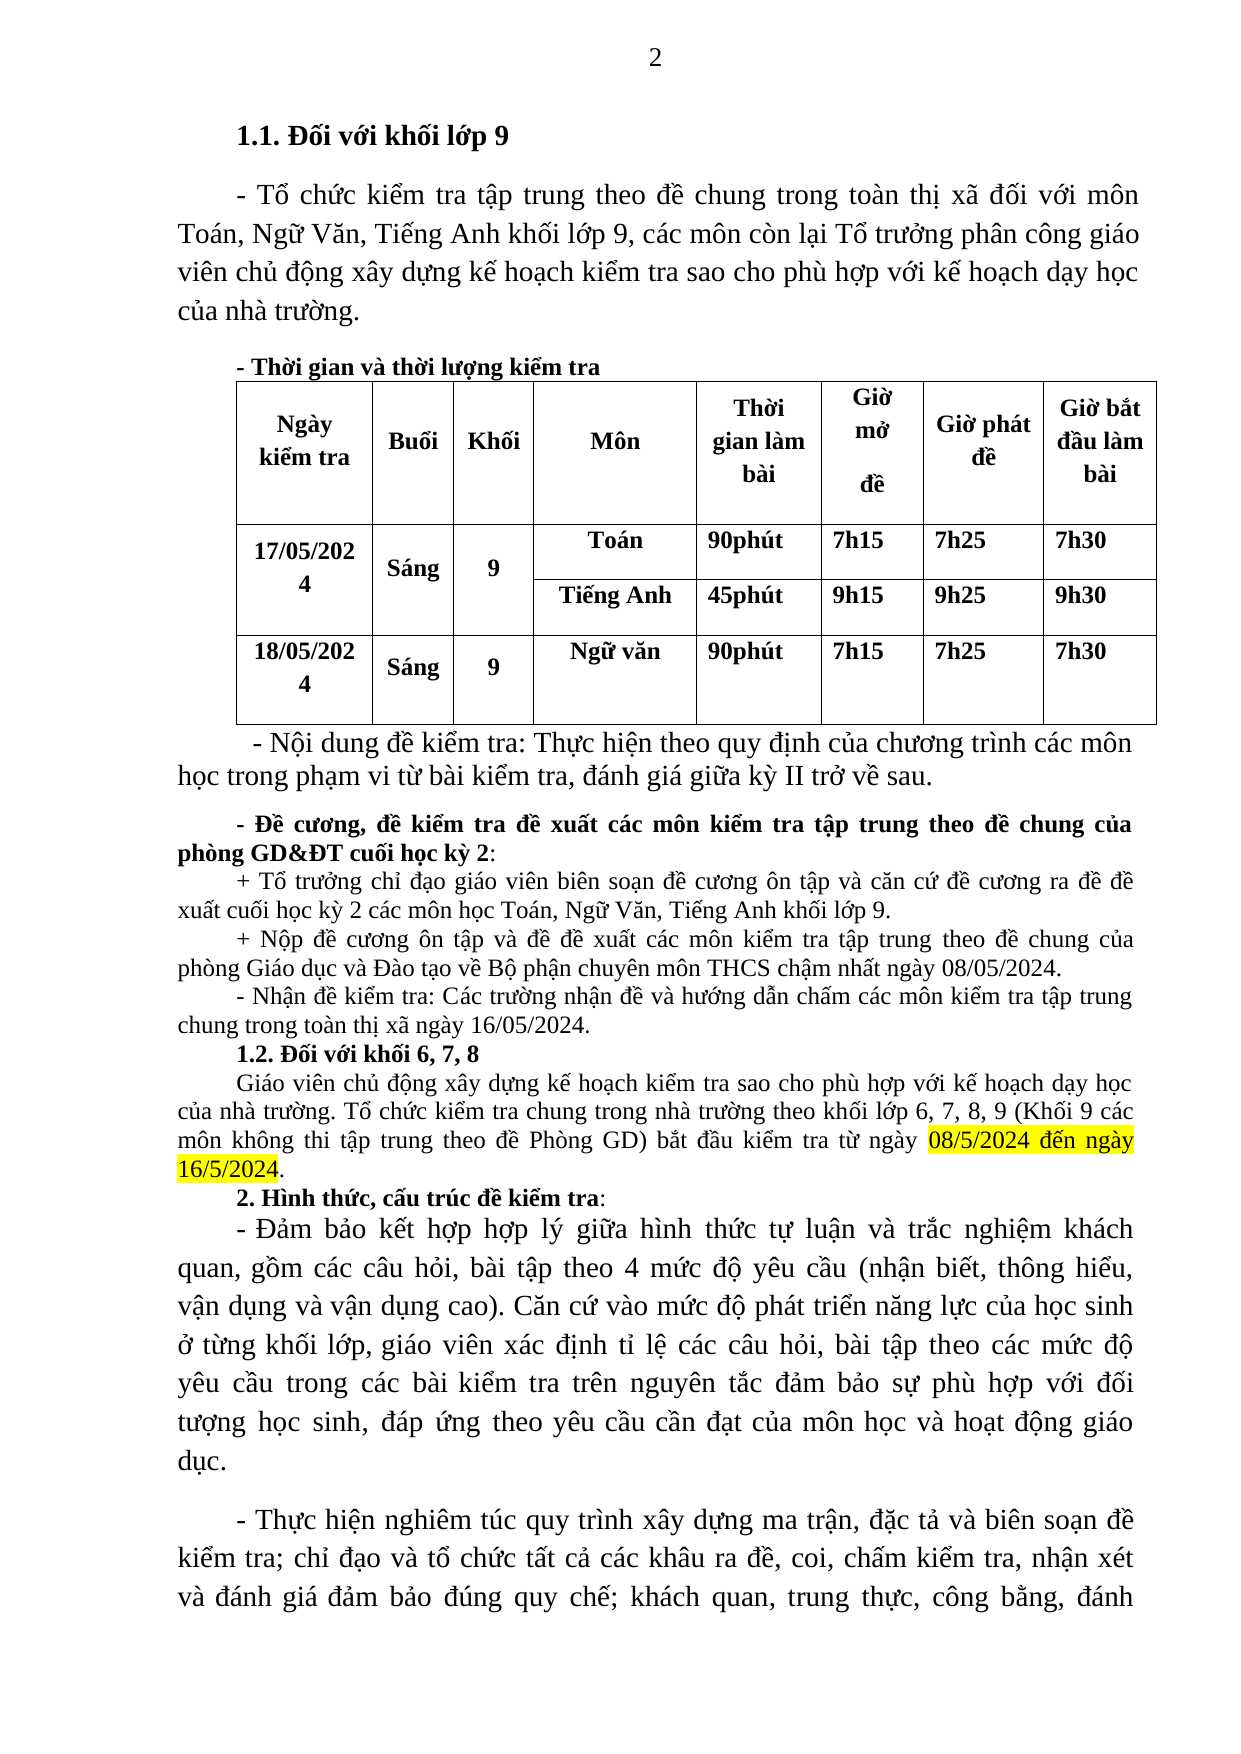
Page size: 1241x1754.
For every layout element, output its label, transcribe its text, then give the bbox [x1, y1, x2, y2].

text Giáo viên chủ động xây dựng kế hoạch kiểm tra sao cho phù hợp với kế hoạch dạy học của nhà trường. Tổ chức kiểm tra chung trong nhà trường theo khối lớp 6, 7, 8, 9 (Khối 9 các môn không thi tập trung theo đề Phòng GD) bắt đầu kiểm tra từ ngày 08/5/2024 đến ngày 16/5/2024. [177, 1068, 1134, 1183]
table_header Buổi [373, 382, 453, 524]
table_cell 7h15 [822, 636, 923, 724]
table_cell 9h25 [924, 580, 1043, 635]
table_cell Tiếng Anh [534, 580, 696, 635]
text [177, 1502, 1134, 1613]
table_cell Sáng [373, 636, 453, 724]
table_header Giờ bắt đầu làm bài [1044, 382, 1156, 524]
table_cell 17/05/2024 [237, 525, 372, 635]
table_header Môn [534, 382, 696, 524]
table_header Giờ mở đề [822, 382, 923, 524]
text 1.1. Đối với khối lớp 9 [177, 118, 1140, 152]
table_cell 18/05/2024 [237, 636, 372, 724]
text 2. Hình thức, cấu trúc đề kiểm tra: [177, 1183, 1134, 1211]
table_cell 9 [454, 525, 533, 635]
text + Tổ trưởng chỉ đạo giáo viên biên soạn đề cương ôn tập và căn cứ đề cương ra đề đề xuất cuối học kỳ 2 các môn học Toán, Ngữ Văn, Tiếng Anh khối lớp 9. [177, 866, 1134, 924]
text - Đảm bảo kết hợp hợp lý giữa hình thức tự luận và trắc nghiệm khách quan, gồm các câu hỏi, bài tập theo 4 mức độ yêu cầu (nhận biết, thông hiểu, vận dụng và vận dụng cao). Căn cứ vào mức độ phát triển năng lực của học sinh ở từng khối lớp, giáo viên xác định tỉ lệ các câu hỏi, bài tập theo các mức độ yêu cầu trong các bài kiểm tra trên nguyên tắc đảm bảo sự phù hợp với đối tượng học sinh, đáp ứng theo yêu cầu cần đạt của môn học và hoạt động giáo dục. [177, 1211, 1134, 1476]
table_cell 90phút [697, 636, 821, 724]
table_cell 7h25 [924, 525, 1043, 579]
table_header Khối [454, 382, 533, 524]
table_cell Toán [534, 525, 696, 579]
text - Thời gian và thời lượng kiểm tra [236, 352, 1134, 381]
table_header Ngày kiểm tra [237, 382, 372, 524]
text 1.2. Đối với khối 6, 7, 8 [177, 1039, 1134, 1068]
text - Nhận đề kiểm tra: Các trường nhận đề và hướng dẫn chấm các môn kiểm tra tập trung chung trong toàn thị xã ngày 16/05/2024. [177, 981, 1134, 1039]
text - Đề cương, đề kiểm tra đề xuất các môn kiểm tra tập trung theo đề chung của phòng GD&ĐT cuối học kỳ 2: [177, 809, 1134, 866]
table_cell 9 [454, 636, 533, 724]
table_header Giờ phát đề [924, 382, 1043, 524]
table_cell 7h30 [1044, 636, 1156, 724]
table_cell 90phút [697, 525, 821, 579]
table_cell 9h30 [1044, 580, 1156, 635]
list - Nội dung đề kiểm tra: Thực hiện theo quy định của chương trình các môn học trong phạm vi từ bài kiểm tra, đánh giá giữa kỳ II trở về sau. [177, 725, 1134, 792]
table_cell Ngữ văn [534, 636, 696, 724]
table_cell Sáng [373, 525, 453, 635]
table_cell 45phút [697, 580, 821, 635]
table_cell 9h15 [822, 580, 923, 635]
table_cell 7h25 [924, 636, 1043, 724]
text + Nộp đề cương ôn tập và đề đề xuất các môn kiểm tra tập trung theo đề chung của phòng Giáo dục và Đào tạo về Bộ phận chuyên môn THCS chậm nhất ngày 08/05/2024. [177, 924, 1134, 981]
table_cell 7h30 [1044, 525, 1156, 579]
text - Tổ chức kiểm tra tập trung theo đề chung trong toàn thị xã đối với môn Toán, Ngữ Văn, Tiếng Anh khối lớp 9, các môn còn lại Tổ trưởng phân công giáo viên chủ động xây dựng kế hoạch kiểm tra sao cho phù hợp với kế hoạch dạy học của nhà trường. [177, 177, 1140, 327]
table_cell 7h15 [822, 525, 923, 579]
table_header Thời gian làm bài [697, 382, 821, 524]
